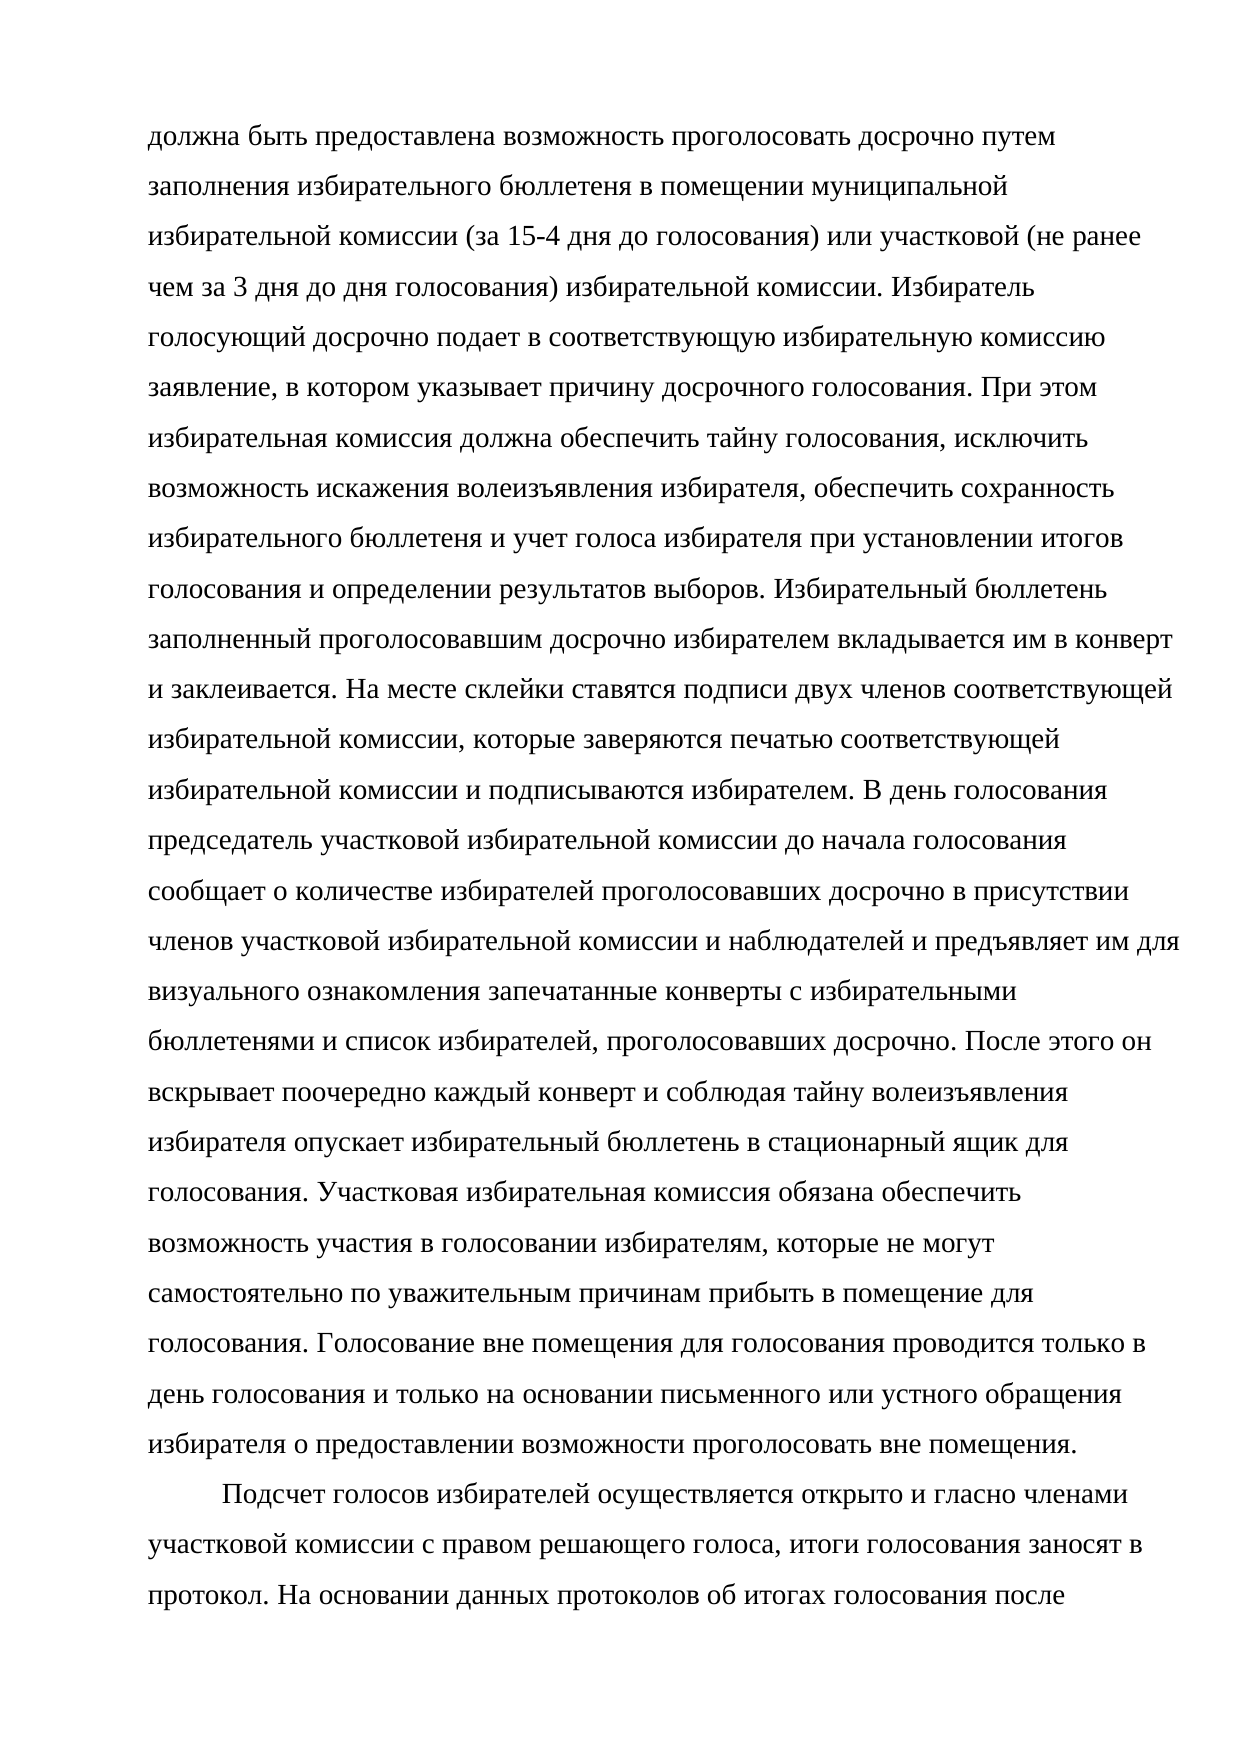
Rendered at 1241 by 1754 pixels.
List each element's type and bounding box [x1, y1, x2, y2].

text [148, 118, 1181, 1460]
text [148, 1477, 1181, 1611]
